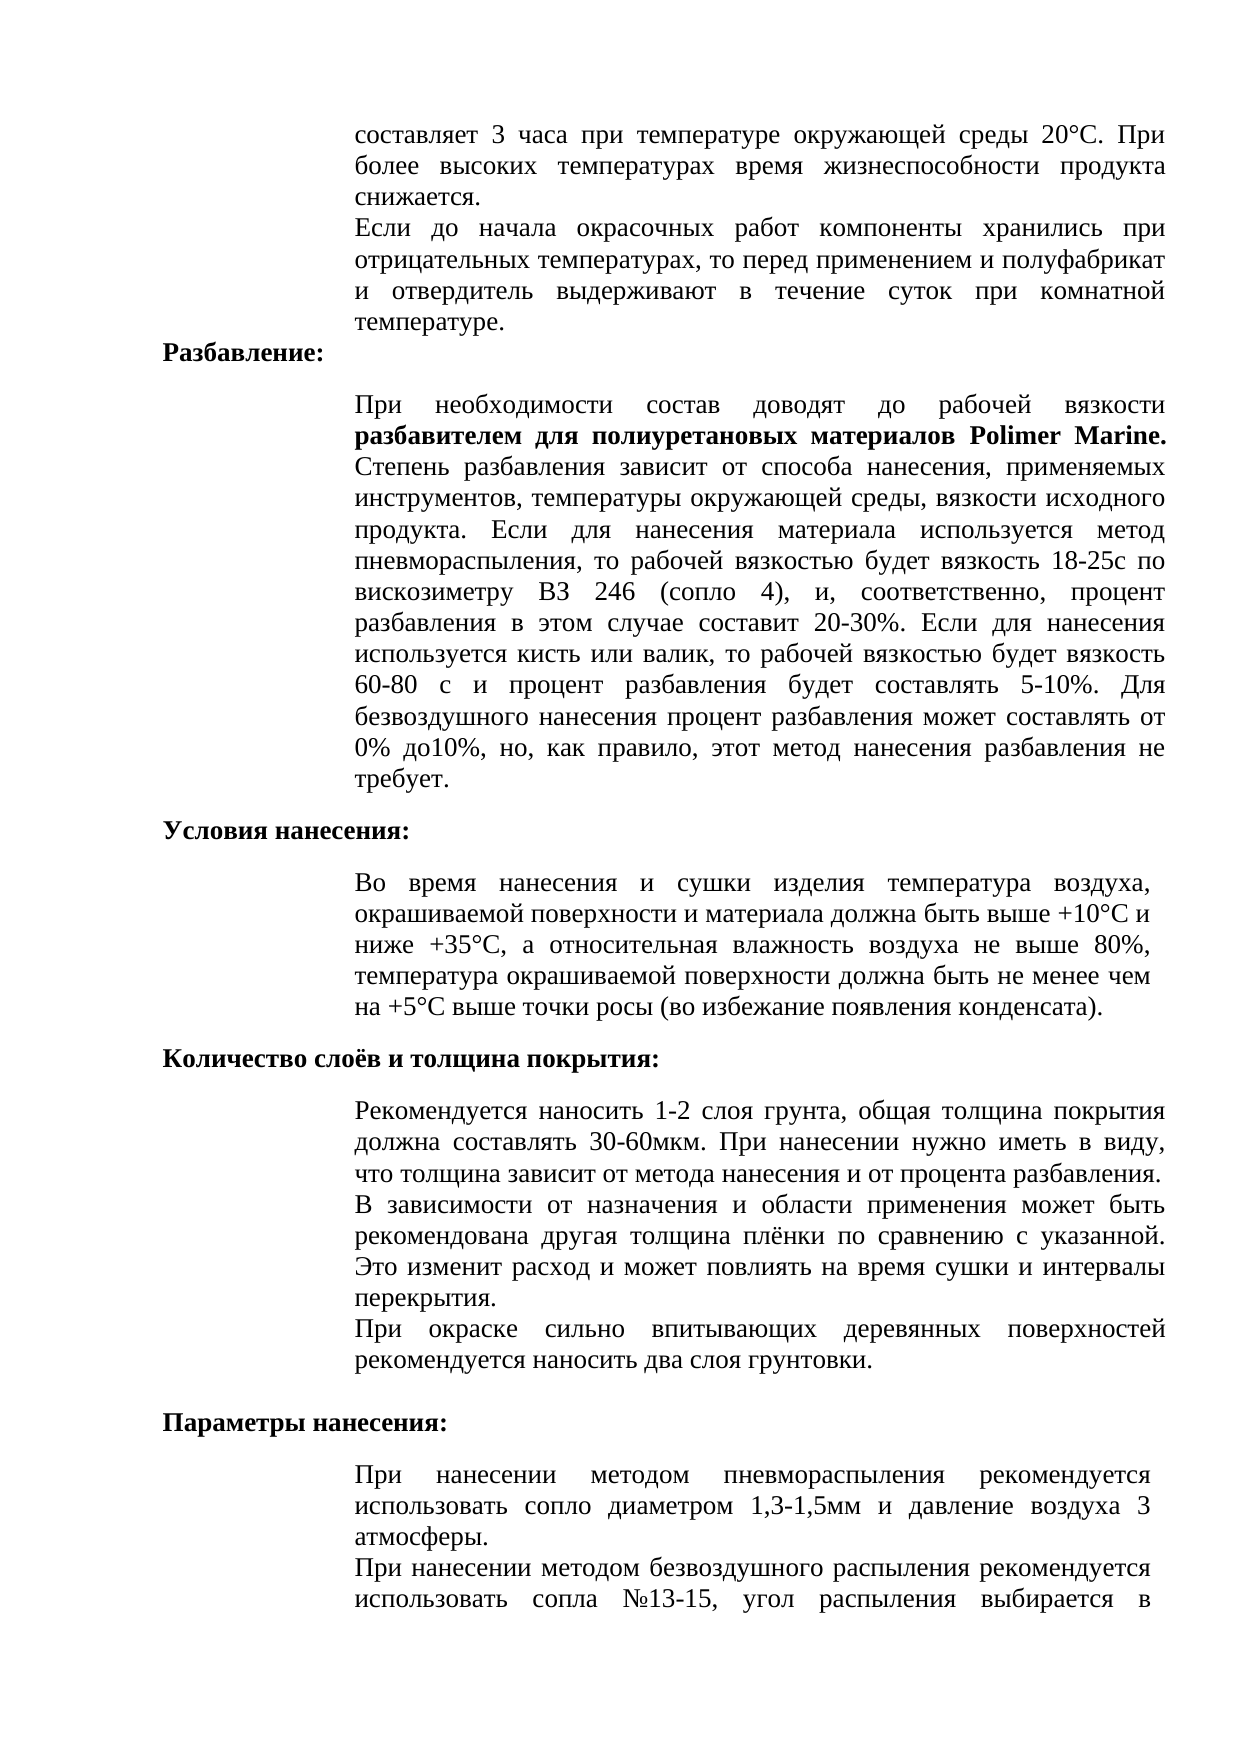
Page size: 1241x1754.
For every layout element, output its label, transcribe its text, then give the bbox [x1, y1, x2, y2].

text Количество слоёв и толщина покрытия: [162, 1042, 1152, 1073]
text При окраске сильно впитывающих деревянных поверхностей рекомендуется наносить два слоя грунтовки. [354, 1312, 1167, 1375]
text Во время нанесения и сушки изделия температура воздуха, окрашиваемой поверхности и материала должна быть выше +10°С и ниже +35°С, а относительная влажность воздуха не выше 80%, температура окрашиваемой поверхности должна быть не менее чем на +5°С выше точки росы (во избежание появления конденсата). [354, 866, 1152, 1022]
text Если до начала окрасочных работ компоненты хранились при отрицательных температурах, то перед применением и полуфабрикат и отвердитель выдерживают в течение суток при комнатной температуре. [354, 212, 1167, 336]
text При нанесении методом пневмораспыления рекомендуется использовать сопло диаметром 1,3-1,5мм и давление воздуха 3 атмосферы. [354, 1458, 1152, 1551]
text Разбавление: [162, 336, 1167, 367]
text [354, 1551, 1152, 1613]
text Условия нанесения: [162, 814, 1167, 845]
text В зависимости от назначения и области применения может быть рекомендована другая толщина плёнки по сравнению с указанной. Это изменит расход и может повлиять на время сушки и интервалы перекрытия. [354, 1188, 1167, 1312]
text Рекомендуется наносить 1-2 слоя грунта, общая толщина покрытия должна составлять 30-60мкм. При нанесении нужно иметь в виду, что толщина зависит от метода нанесения и от процента разбавления. [354, 1094, 1167, 1188]
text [354, 118, 1167, 212]
text При необходимости состав доводят до рабочей вязкости разбавителем для полиуретановых материалов Polimer Marine. Степень разбавления зависит от способа нанесения, применяемых инструментов, температуры окружающей среды, вязкости исходного продукта. Если для нанесения материала используется метод пневмораспыления, то рабочей вязкостью будет вязкость 18-25с по вискозиметру ВЗ 246 (сопло 4), и, соответственно, процент разбавления в этом случае составит 20-30%. Если для нанесения используется кисть или валик, то рабочей вязкостью будет вязкость 60-80 с и процент разбавления будет составлять 5-10%. Для безвоздушного нанесения процент разбавления может составлять от 0% до10%, но, как правило, этот метод нанесения разбавления не требует. [354, 388, 1167, 793]
text Параметры нанесения: [162, 1406, 1152, 1437]
